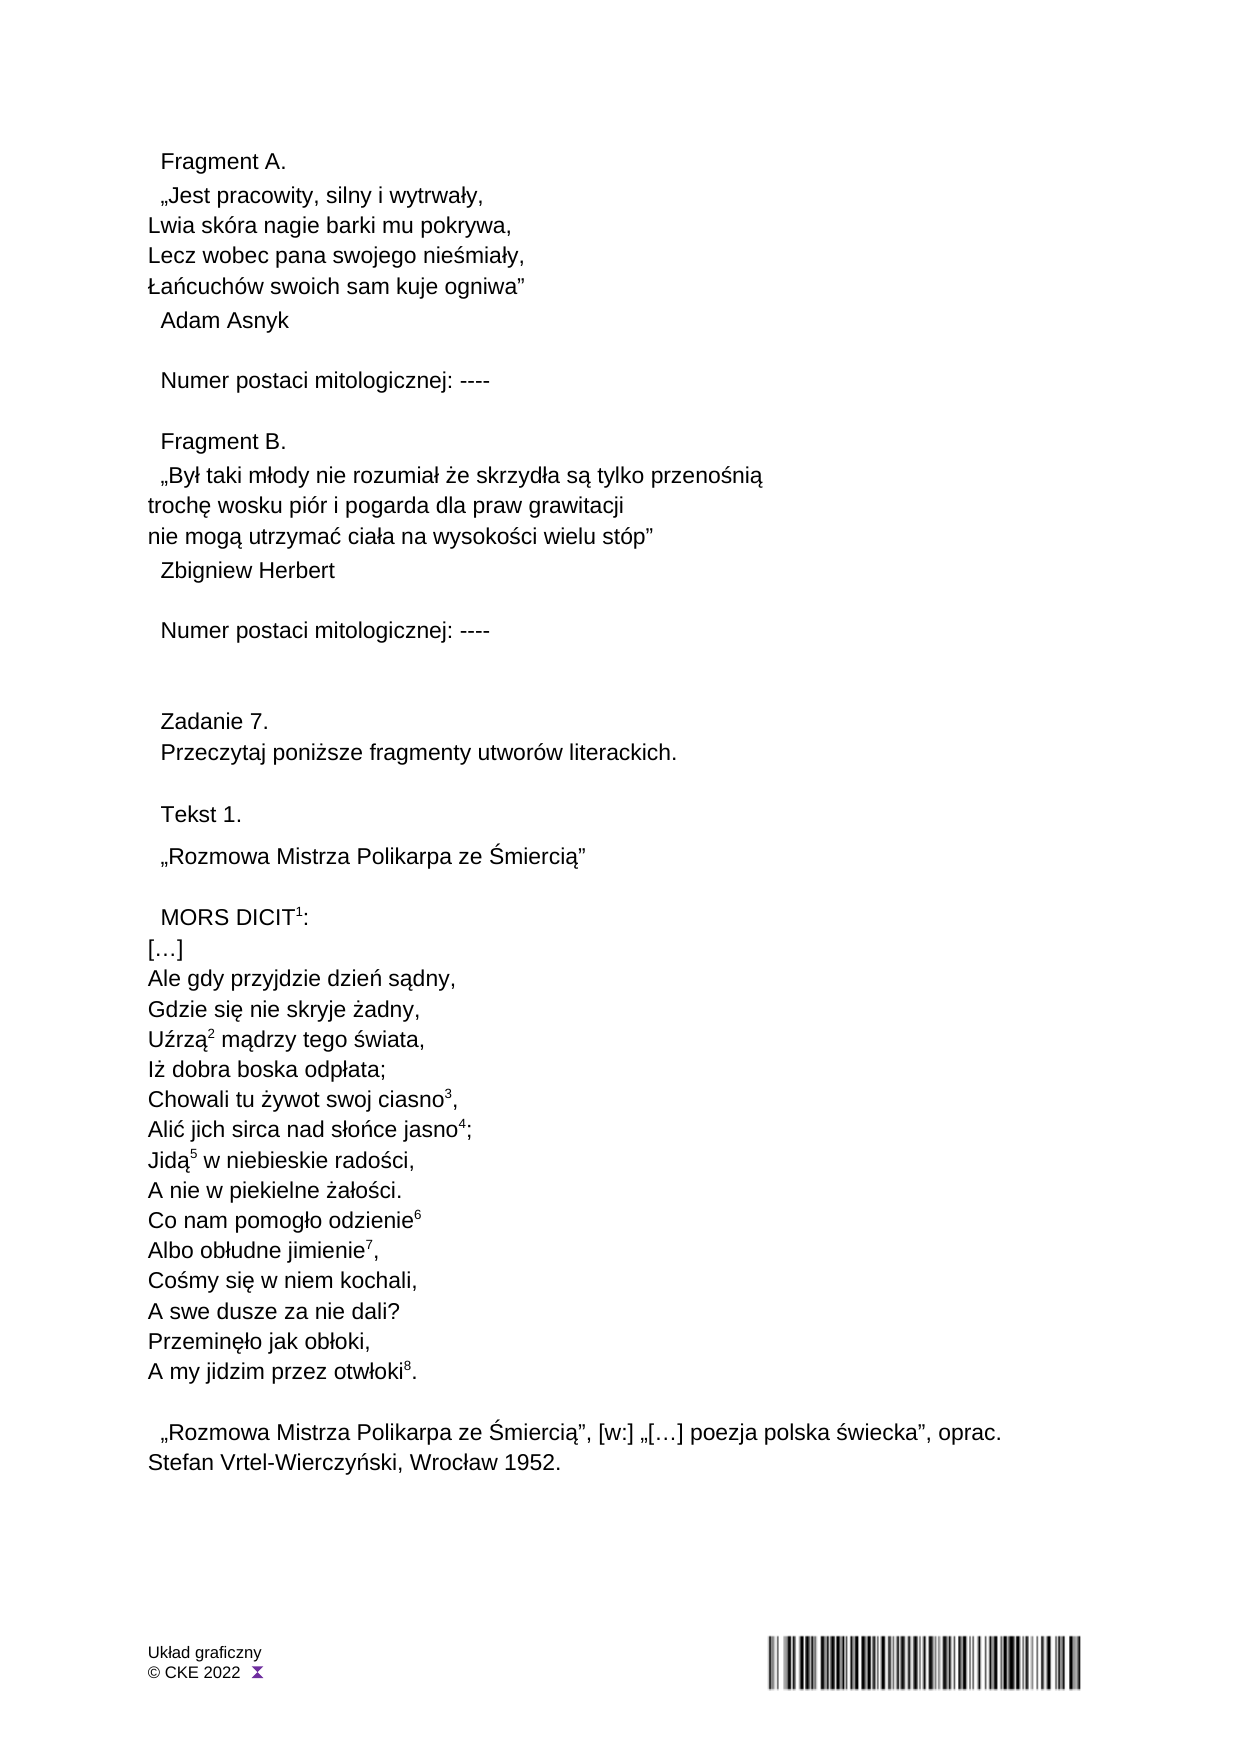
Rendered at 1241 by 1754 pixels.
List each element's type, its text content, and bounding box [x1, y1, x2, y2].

text Jidą5 w niebieskie radości, [148, 1147, 1093, 1173]
text „Jest pracowity, silny i wytrwały, [148, 182, 1093, 208]
text „Był taki młody nie rozumiał że skrzydła są tylko przenośnią [148, 462, 1093, 488]
text Numer postaci mitologicznej: ---- [148, 367, 1093, 394]
text Lecz wobec pana swojego nieśmiały, [148, 242, 1093, 269]
text nie mogą utrzymać ciała na wysokości wielu stóp” [148, 523, 1093, 549]
text Alić jich sirca nad słońce jasno4; [148, 1116, 1093, 1143]
text „Rozmowa Mistrza Polikarpa ze Śmiercią”, [w:] „[…] poezja polska świecka”, oprac. Stefan Vrtel-Wierczyński, Wrocław 1952. [148, 1418, 1093, 1475]
text Chowali tu żywot swoj ciasno3, [148, 1086, 1093, 1112]
text Zbigniew Herbert [148, 557, 1093, 583]
text Gdzie się nie skryje żadny, [148, 996, 1093, 1022]
text Przeczytaj poniższe fragmenty utworów literackich. [148, 739, 1093, 765]
text Fragment A. [148, 148, 1093, 174]
text trochę wosku piór i pogarda dla praw grawitacji [148, 492, 1093, 519]
text Numer postaci mitologicznej: ---- [148, 617, 1093, 644]
text Lwia skóra nagie barki mu pokrywa, [148, 212, 1093, 238]
text Ale gdy przyjdzie dzień sądny, [148, 965, 1093, 992]
text MORS DICIT1: [148, 904, 1093, 931]
text A swe dusze za nie dali? [148, 1298, 1093, 1324]
text A my jidzim przez otwłoki8. [148, 1358, 1093, 1384]
text Zadanie 7. [148, 708, 1093, 734]
text Tekst 1. [148, 801, 1093, 827]
text Iż dobra boska odpłata; [148, 1056, 1093, 1082]
text Co nam pomogło odzienie6 [148, 1207, 1093, 1233]
text Uźrzą2 mądrzy tego świata, [148, 1026, 1093, 1052]
text Albo obłudne jimienie7, [148, 1237, 1093, 1263]
text Adam Asnyk [148, 307, 1093, 333]
text „Rozmowa Mistrza Polikarpa ze Śmiercią” [148, 843, 1093, 869]
text A nie w piekielne żałości. [148, 1177, 1093, 1203]
text Łańcuchów swoich sam kuje ogniwa” [148, 273, 1093, 299]
text Przeminęło jak obłoki, [148, 1328, 1093, 1354]
text Fragment B. [148, 428, 1093, 454]
text Cośmy się w niem kochali, [148, 1267, 1093, 1294]
text […] [148, 935, 1093, 961]
